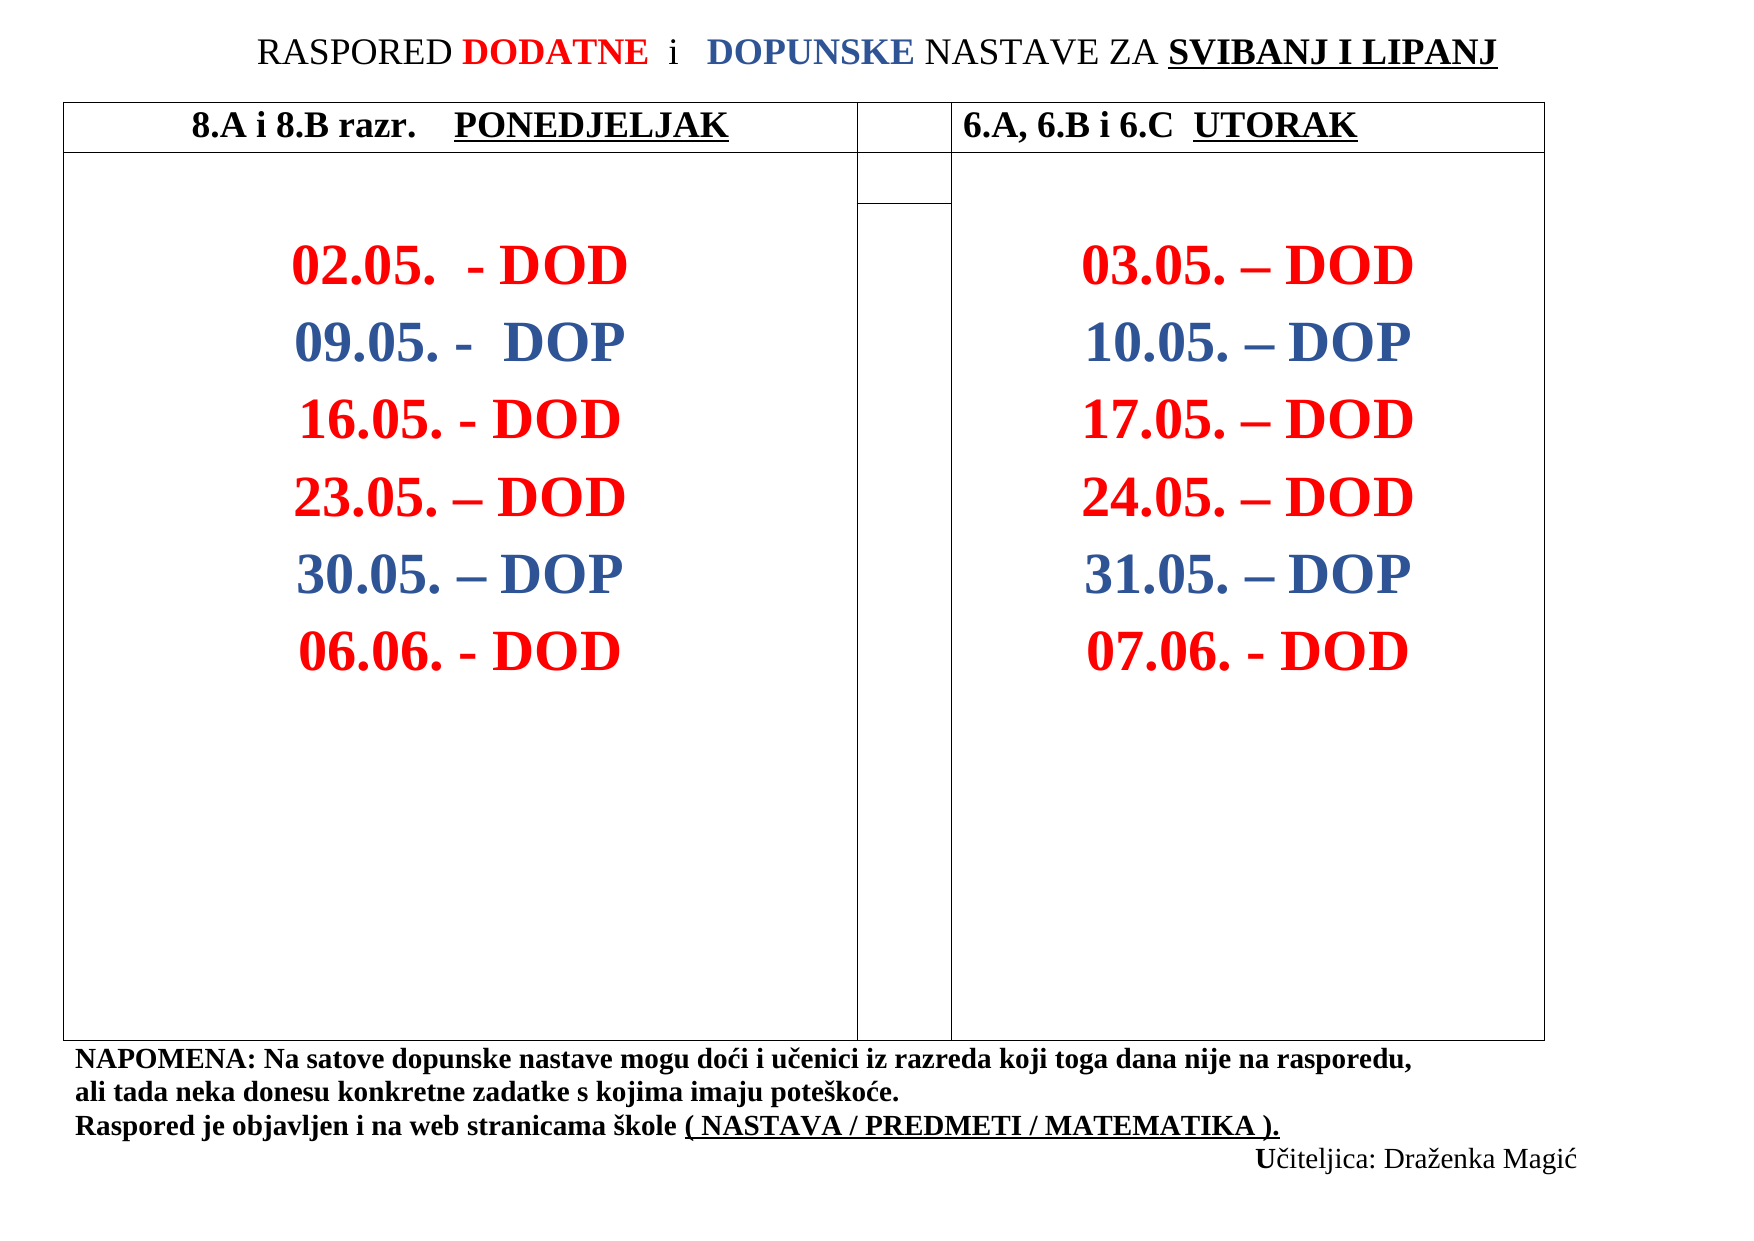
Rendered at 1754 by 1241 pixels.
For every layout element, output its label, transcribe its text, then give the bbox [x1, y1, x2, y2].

table_cell 03.05. – DOD 10.05. – DOP 17.05. – DOD 24.05. – DOD 31.05. – DOP 07.06. - DOD [952, 153, 1544, 1040]
text ali tada neka donesu konkretne zadatke s kojima imaju poteškoće. [75, 1074, 1679, 1108]
text RASPORED DODATNE i DOPUNSKE NASTAVE ZA SVIBANJ I LIPANJ [75, 29, 1679, 73]
table_cell [858, 204, 951, 1040]
table_cell [858, 153, 951, 203]
text NAPOMENA: Na satove dopunske nastave mogu doći i učenici iz razreda koji toga dana nije na rasporedu, [75, 101, 1679, 1074]
table_header 8.A i 8.B razr. PONEDJELJAK [64, 103, 857, 152]
table_header [858, 103, 951, 152]
table_header 6.A, 6.B i 6.C UTORAK [952, 103, 1544, 152]
text Raspored je objavljen i na web stranicama škole ( NASTAVA / PREDMETI / MATEMATIKA ). [75, 1108, 1679, 1142]
text Učiteljica: Draženka Magić [1181, 1142, 1679, 1175]
table_cell 02.05. - DOD 09.05. - DOP 16.05. - DOD 23.05. – DOD 30.05. – DOP 06.06. - DOD [64, 153, 857, 1040]
